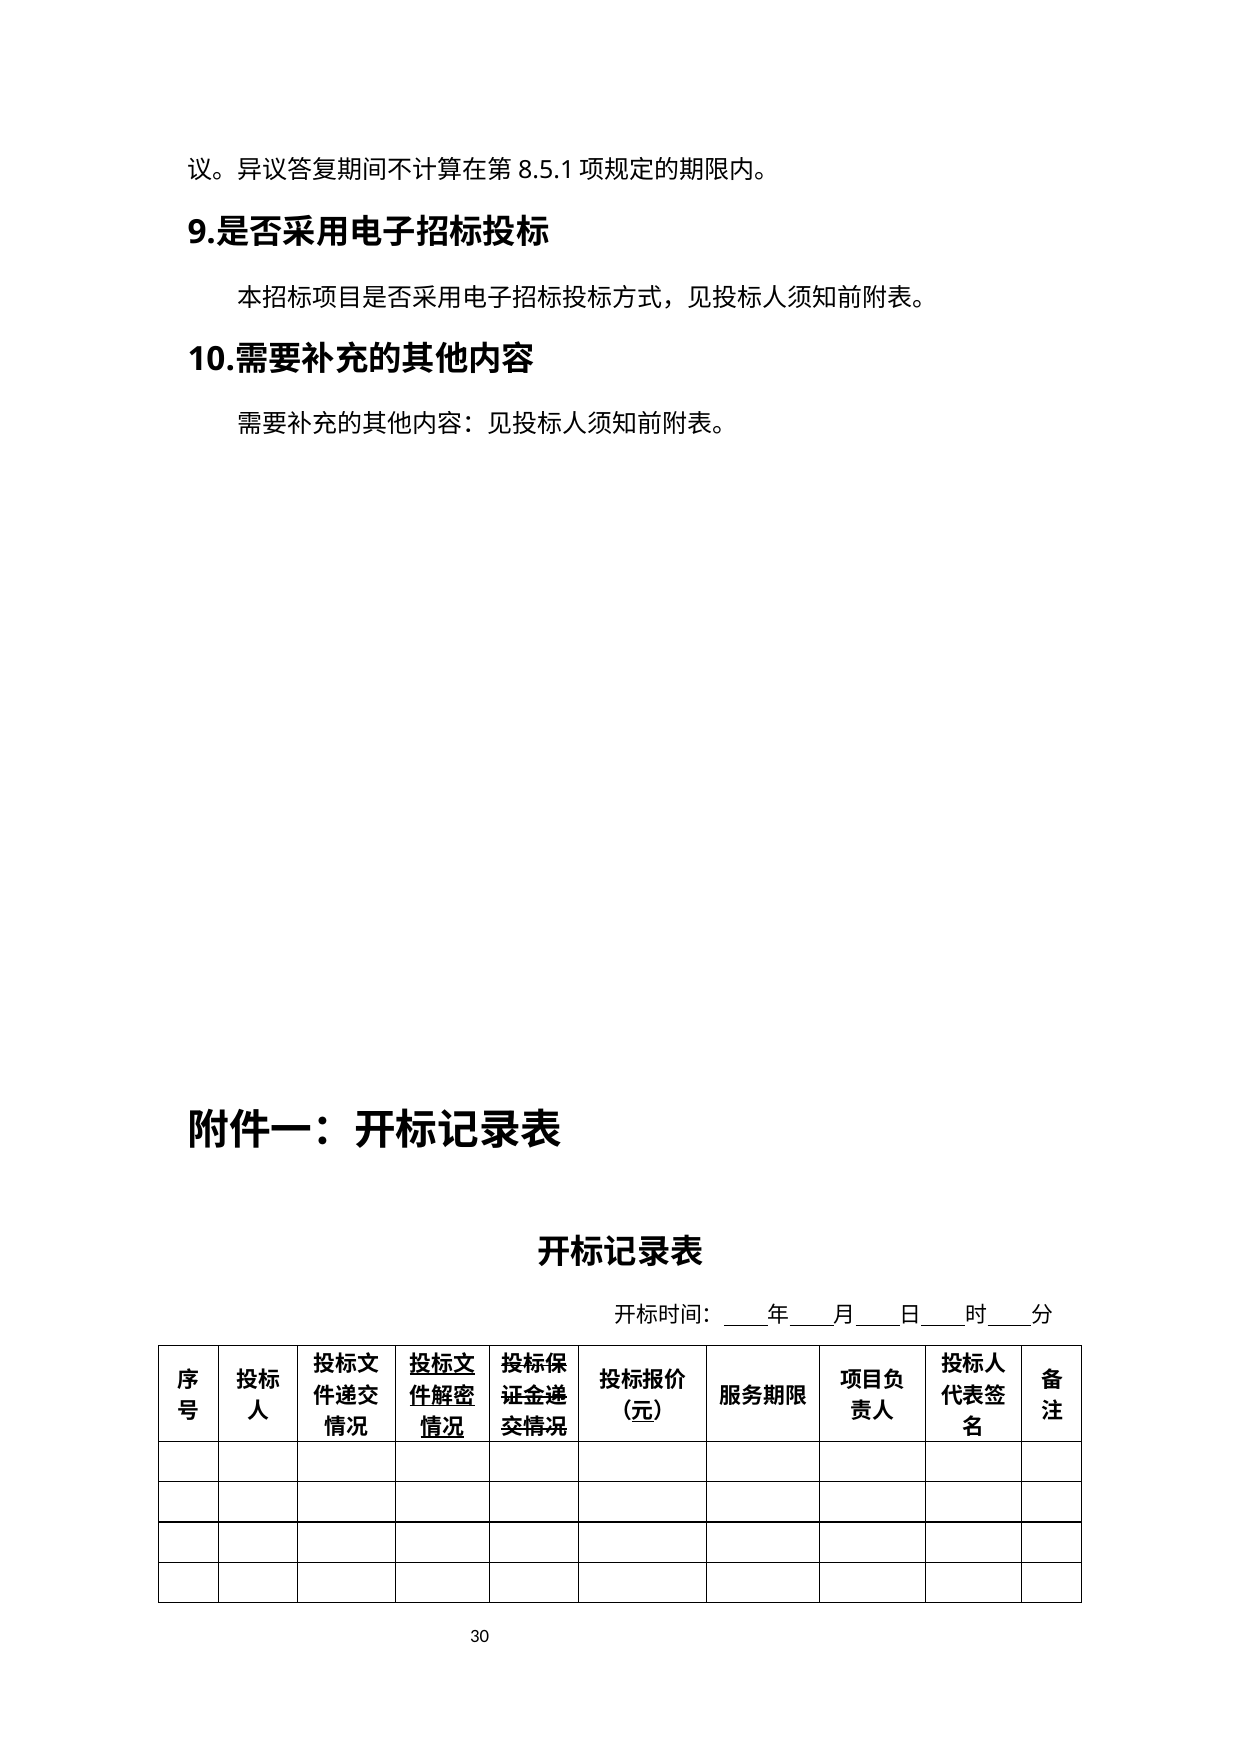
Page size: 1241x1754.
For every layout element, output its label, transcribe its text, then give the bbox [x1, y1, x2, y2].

table_cell [579, 1563, 706, 1602]
table_cell [490, 1442, 578, 1481]
table_cell [820, 1563, 925, 1602]
table_cell [926, 1442, 1021, 1481]
table_cell [298, 1482, 395, 1521]
table_cell [926, 1482, 1021, 1521]
text 本招标项目是否采用电子招标投标方式，见投标人须知前附表。 [187, 277, 1053, 313]
table_cell [579, 1442, 706, 1481]
table_cell [396, 1482, 489, 1521]
text 开标时间： 年 月 日 时 分 [187, 1297, 1053, 1329]
table_header 序号 [159, 1346, 218, 1441]
table_cell [820, 1442, 925, 1481]
table_cell [926, 1523, 1021, 1562]
table_cell [820, 1523, 925, 1562]
table_cell [159, 1442, 218, 1481]
text 需要补充的其他内容：见投标人须知前附表。 [187, 404, 1053, 440]
table_cell [490, 1523, 578, 1562]
table_header 投标人 [219, 1346, 297, 1441]
table_cell [396, 1563, 489, 1602]
table_header 项目负责人 [820, 1346, 925, 1441]
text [187, 150, 1053, 186]
table_cell [707, 1442, 819, 1481]
text 9.是否采用电子招标投标 [187, 204, 1053, 253]
table_cell [1022, 1563, 1081, 1602]
subtitle 附件一：开标记录表 [187, 1096, 1053, 1156]
table_cell [579, 1482, 706, 1521]
table_cell [159, 1563, 218, 1602]
table_cell [219, 1442, 297, 1481]
table_header 投标报价（元） [579, 1346, 706, 1441]
table_cell [926, 1563, 1021, 1602]
table_cell [159, 1523, 218, 1562]
text 10.需要补充的其他内容 [187, 331, 1053, 380]
table_header 投标人代表签名 [926, 1346, 1021, 1441]
table_cell [707, 1482, 819, 1521]
table_cell [159, 1482, 218, 1521]
table_cell [219, 1523, 297, 1562]
table_cell [1022, 1482, 1081, 1521]
table_cell [396, 1442, 489, 1481]
table_cell [298, 1523, 395, 1562]
table_cell [707, 1523, 819, 1562]
text 开标记录表 [187, 1225, 1053, 1273]
table_cell [219, 1563, 297, 1602]
table_cell [490, 1563, 578, 1602]
table_cell [820, 1482, 925, 1521]
table_header 备注 [1022, 1346, 1081, 1441]
table_header 投标保证金递交情况 [490, 1346, 578, 1441]
table_cell [1022, 1523, 1081, 1562]
table_cell [396, 1523, 489, 1562]
table_header 投标文件解密情况 [396, 1346, 489, 1441]
table_cell [579, 1523, 706, 1562]
table_header 服务期限 [707, 1346, 819, 1441]
table_cell [490, 1482, 578, 1521]
table_cell [219, 1482, 297, 1521]
table_cell [298, 1442, 395, 1481]
table_cell [1022, 1442, 1081, 1481]
table_header 投标文件递交情况 [298, 1346, 395, 1441]
table_cell [298, 1563, 395, 1602]
table_cell [707, 1563, 819, 1602]
